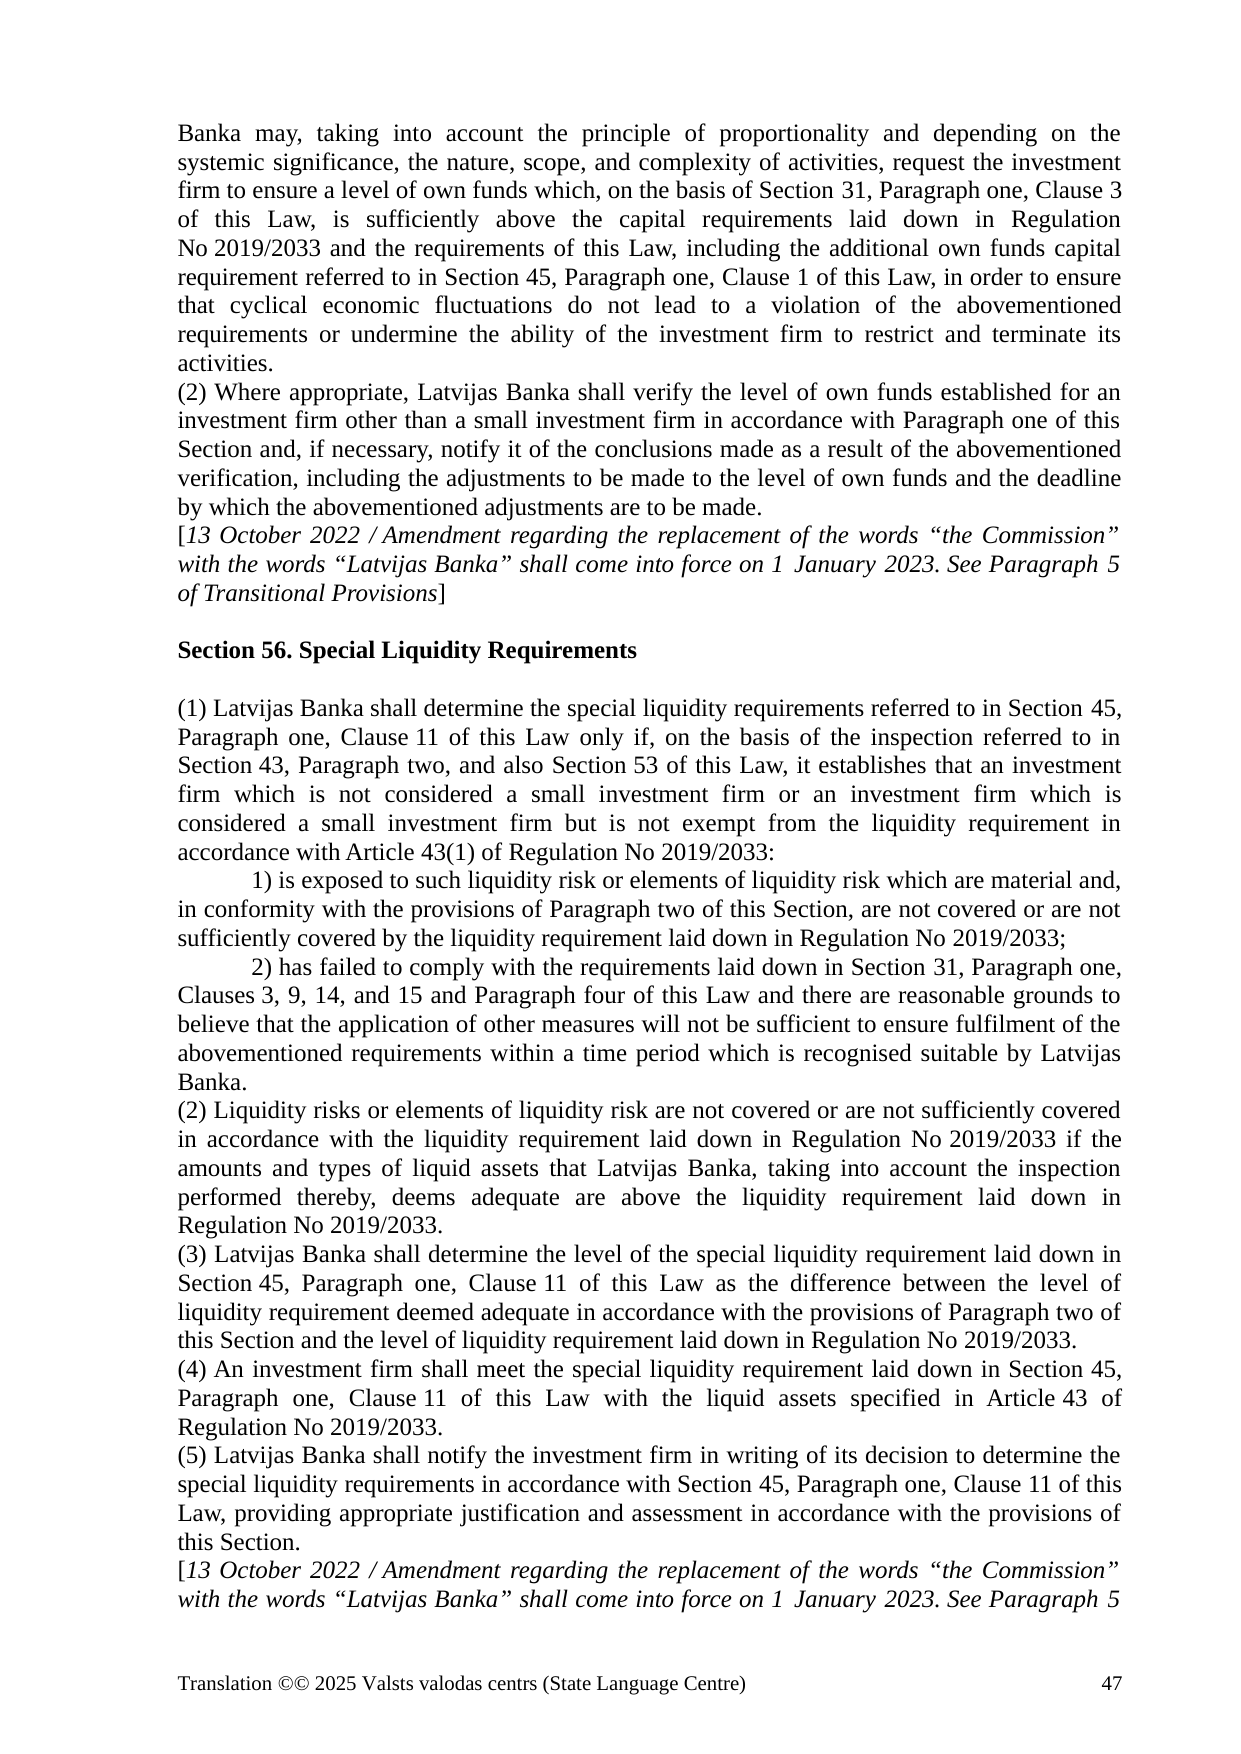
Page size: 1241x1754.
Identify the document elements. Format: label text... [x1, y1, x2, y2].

text Section 56. Special Liquidity Requirements [177, 636, 1122, 664]
text (1) Latvijas Banka shall determine the special liquidity requirements referred to in Section 45, Paragraph one, Clause 11 of this Law only if, on the basis of the inspection referred to in Section 43, Paragraph two, and also Section 53 of this Law, it establishes that an investment firm which is not considered a small investment firm or an investment firm which is considered a small investment firm but is not exempt from the liquidity requirement in accordance with Article 43(1) of Regulation No 2019/2033: [177, 693, 1122, 866]
text (2) Where appropriate, Latvijas Banka shall verify the level of own funds established for an investment firm other than a small investment firm in accordance with Paragraph one of this Section and, if necessary, notify it of the conclusions made as a result of the abovementioned verification, including the adjustments to be made to the level of own funds and the deadline by which the abovementioned adjustments are to be made. [177, 377, 1122, 521]
text (4) An investment firm shall meet the special liquidity requirement laid down in Section 45, Paragraph one, Clause 11 of this Law with the liquid assets specified in Article 43 of Regulation No 2019/2033. [177, 1354, 1122, 1441]
text 2) has failed to comply with the requirements laid down in Section 31, Paragraph one, Clauses 3, 9, 14, and 15 and Paragraph four of this Law and there are reasonable grounds to believe that the application of other measures will not be sufficient to ensure fulfilment of the abovementioned requirements within a time period which is recognised suitable by Latvijas Banka. [177, 952, 1122, 1096]
text (5) Latvijas Banka shall notify the investment firm in writing of its decision to determine the special liquidity requirements in accordance with Section 45, Paragraph one, Clause 11 of this Law, providing appropriate justification and assessment in accordance with the provisions of this Section. [177, 1441, 1122, 1556]
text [177, 118, 1122, 377]
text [177, 1556, 1122, 1613]
text 1) is exposed to such liquidity risk or elements of liquidity risk which are material and, in conformity with the provisions of Paragraph two of this Section, are not covered or are not sufficiently covered by the liquidity requirement laid down in Regulation No 2019/2033; [177, 866, 1122, 952]
text (2) Liquidity risks or elements of liquidity risk are not covered or are not sufficiently covered in accordance with the liquidity requirement laid down in Regulation No 2019/2033 if the amounts and types of liquid assets that Latvijas Banka, taking into account the inspection performed thereby, deems adequate are above the liquidity requirement laid down in Regulation No 2019/2033. [177, 1096, 1122, 1239]
text (3) Latvijas Banka shall determine the level of the special liquidity requirement laid down in Section 45, Paragraph one, Clause 11 of this Law as the difference between the level of liquidity requirement deemed adequate in accordance with the provisions of Paragraph two of this Section and the level of liquidity requirement laid down in Regulation No 2019/2033. [177, 1239, 1122, 1354]
